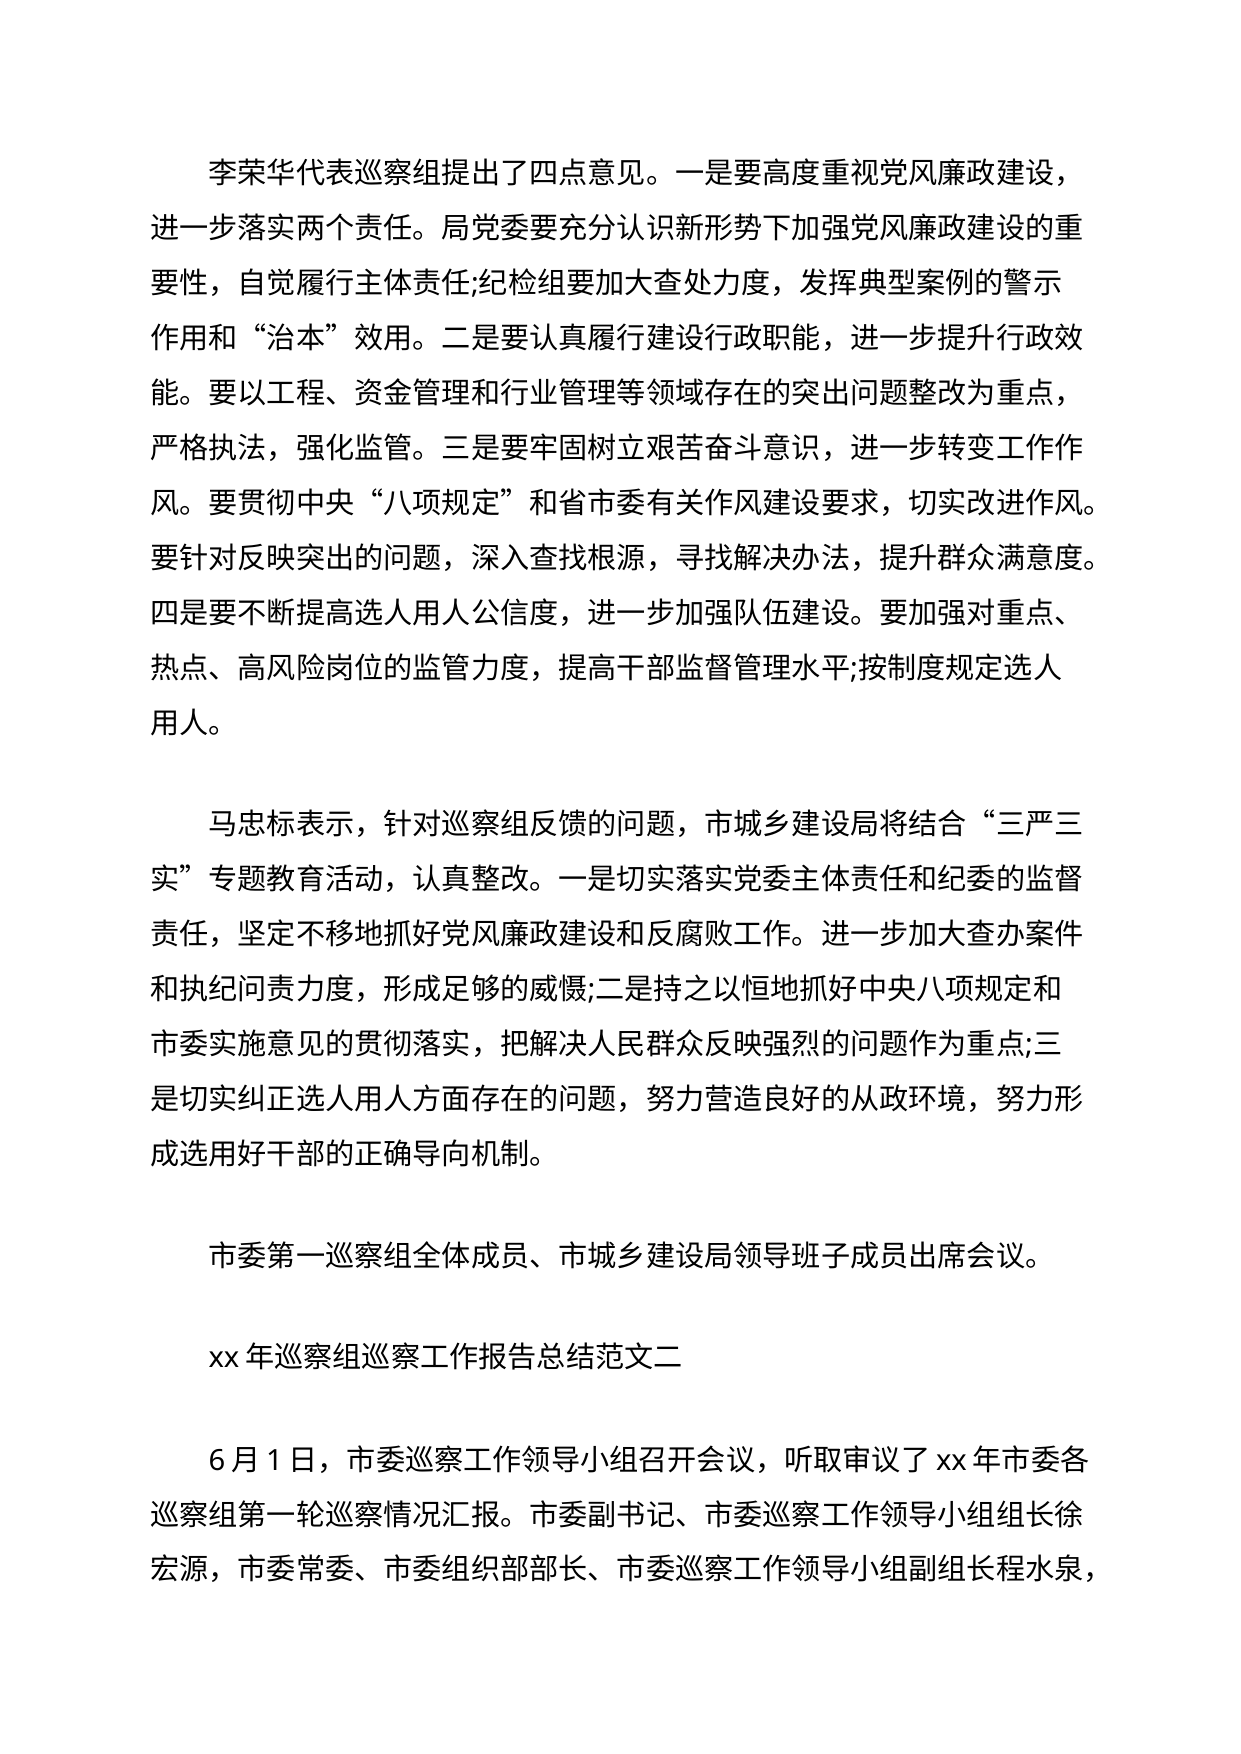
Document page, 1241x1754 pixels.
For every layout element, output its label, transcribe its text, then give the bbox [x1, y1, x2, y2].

text 市委第一巡察组全体成员、市城乡建设局领导班子成员出席会议。 [150, 1232, 1090, 1274]
text xx年巡察组巡察工作报告总结范文二 [150, 1334, 1090, 1376]
text 马忠标表示，针对巡察组反馈的问题，市城乡建设局将结合“三严三实”专题教育活动，认真整改。一是切实落实党委主体责任和纪委的监督责任，坚定不移地抓好党风廉政建设和反腐败工作。进一步加大查办案件和执纪问责力度，形成足够的威慑;二是持之以恒地抓好中央八项规定和市委实施意见的贯彻落实，把解决人民群众反映强烈的问题作为重点;三是切实纠正选人用人方面存在的问题，努力营造良好的从政环境，努力形成选用好干部的正确导向机制。 [150, 801, 1090, 1173]
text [150, 1436, 1090, 1588]
text 李荣华代表巡察组提出了四点意见。一是要高度重视党风廉政建设，进一步落实两个责任。局党委要充分认识新形势下加强党风廉政建设的重要性，自觉履行主体责任;纪检组要加大查处力度，发挥典型案例的警示作用和“治本”效用。二是要认真履行建设行政职能，进一步提升行政效能。要以工程、资金管理和行业管理等领域存在的突出问题整改为重点，严格执法，强化监管。三是要牢固树立艰苦奋斗意识，进一步转变工作作风。要贯彻中央“八项规定”和省市委有关作风建设要求，切实改进作风。要针对反映突出的问题，深入查找根源，寻找解决办法，提升群众满意度。四是要不断提高选人用人公信度，进一步加强队伍建设。要加强对重点、热点、高风险岗位的监管力度，提高干部监督管理水平;按制度规定选人用人。 [150, 150, 1090, 741]
